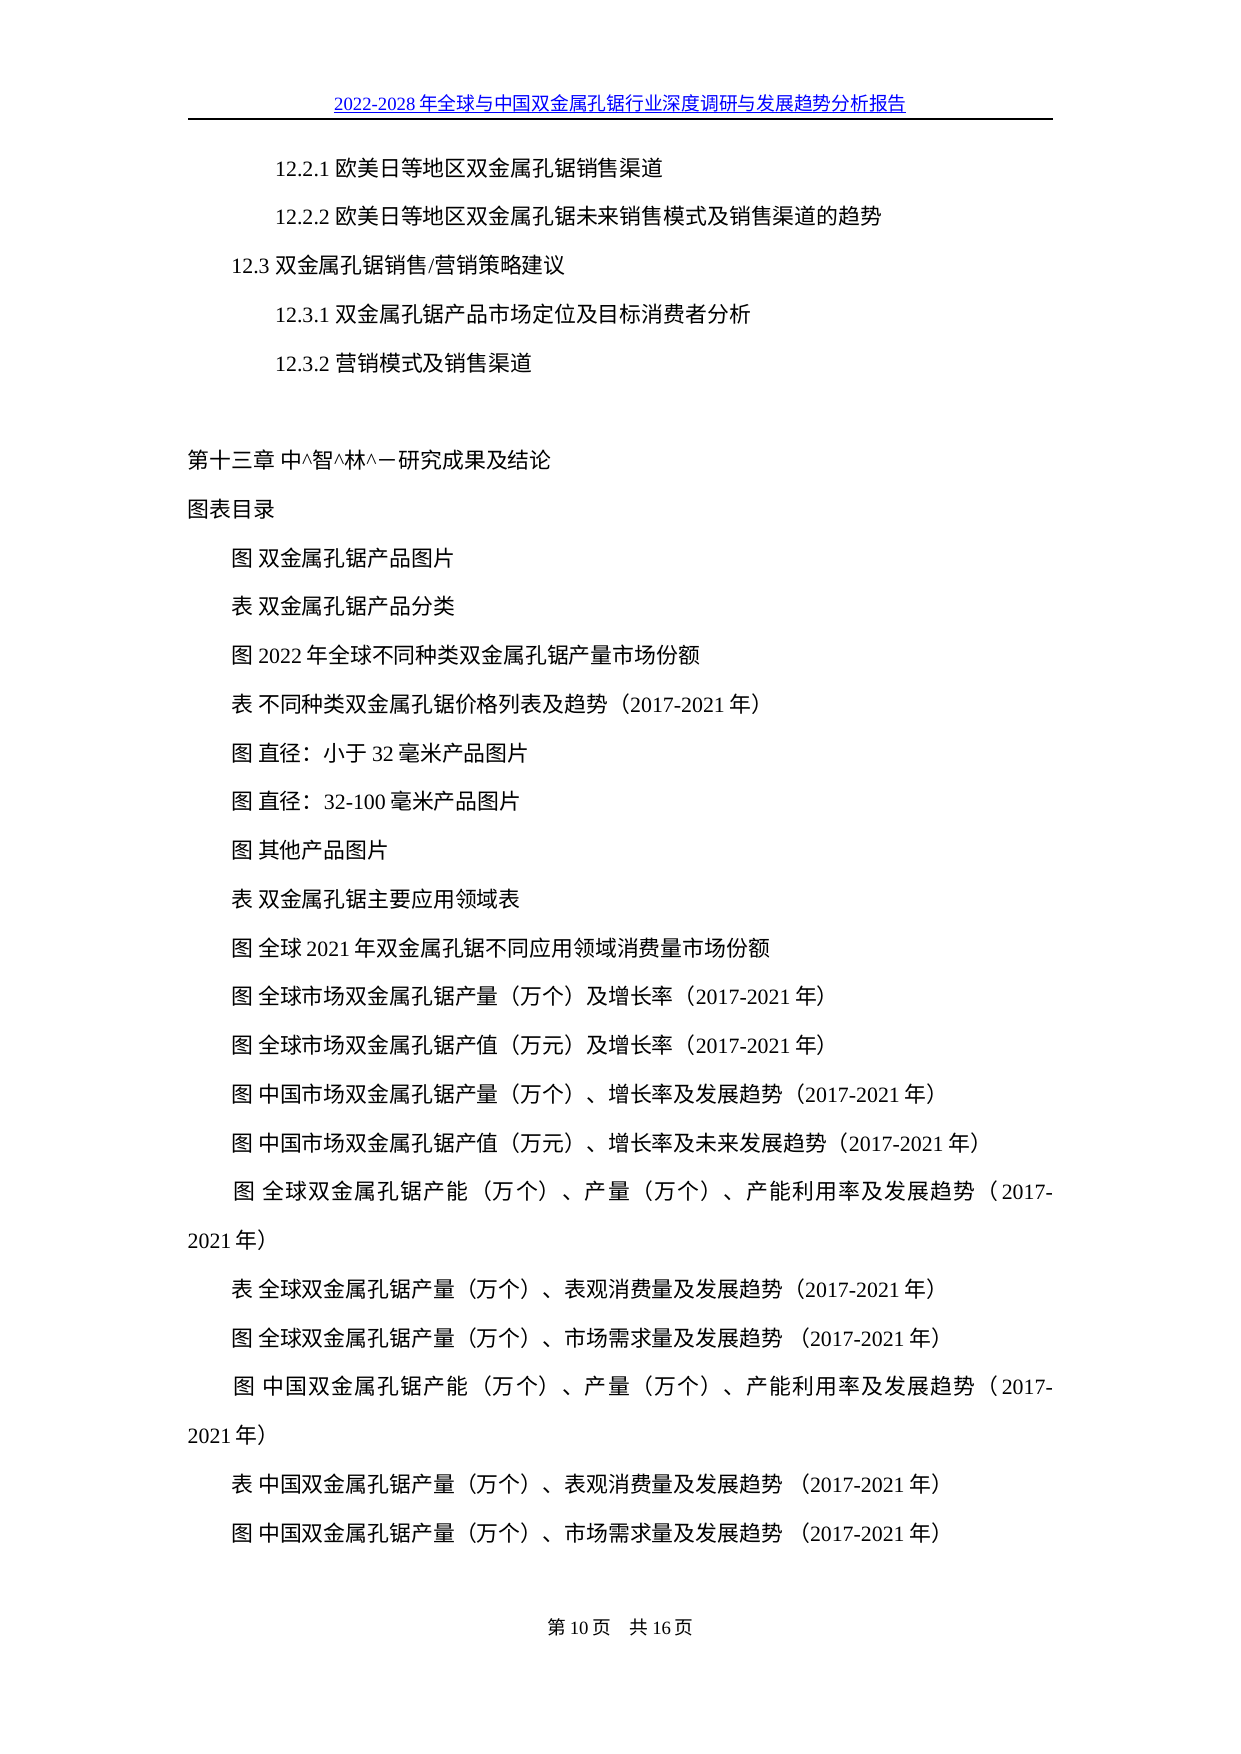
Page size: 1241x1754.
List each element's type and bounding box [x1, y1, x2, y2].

text [187, 150, 1053, 1548]
